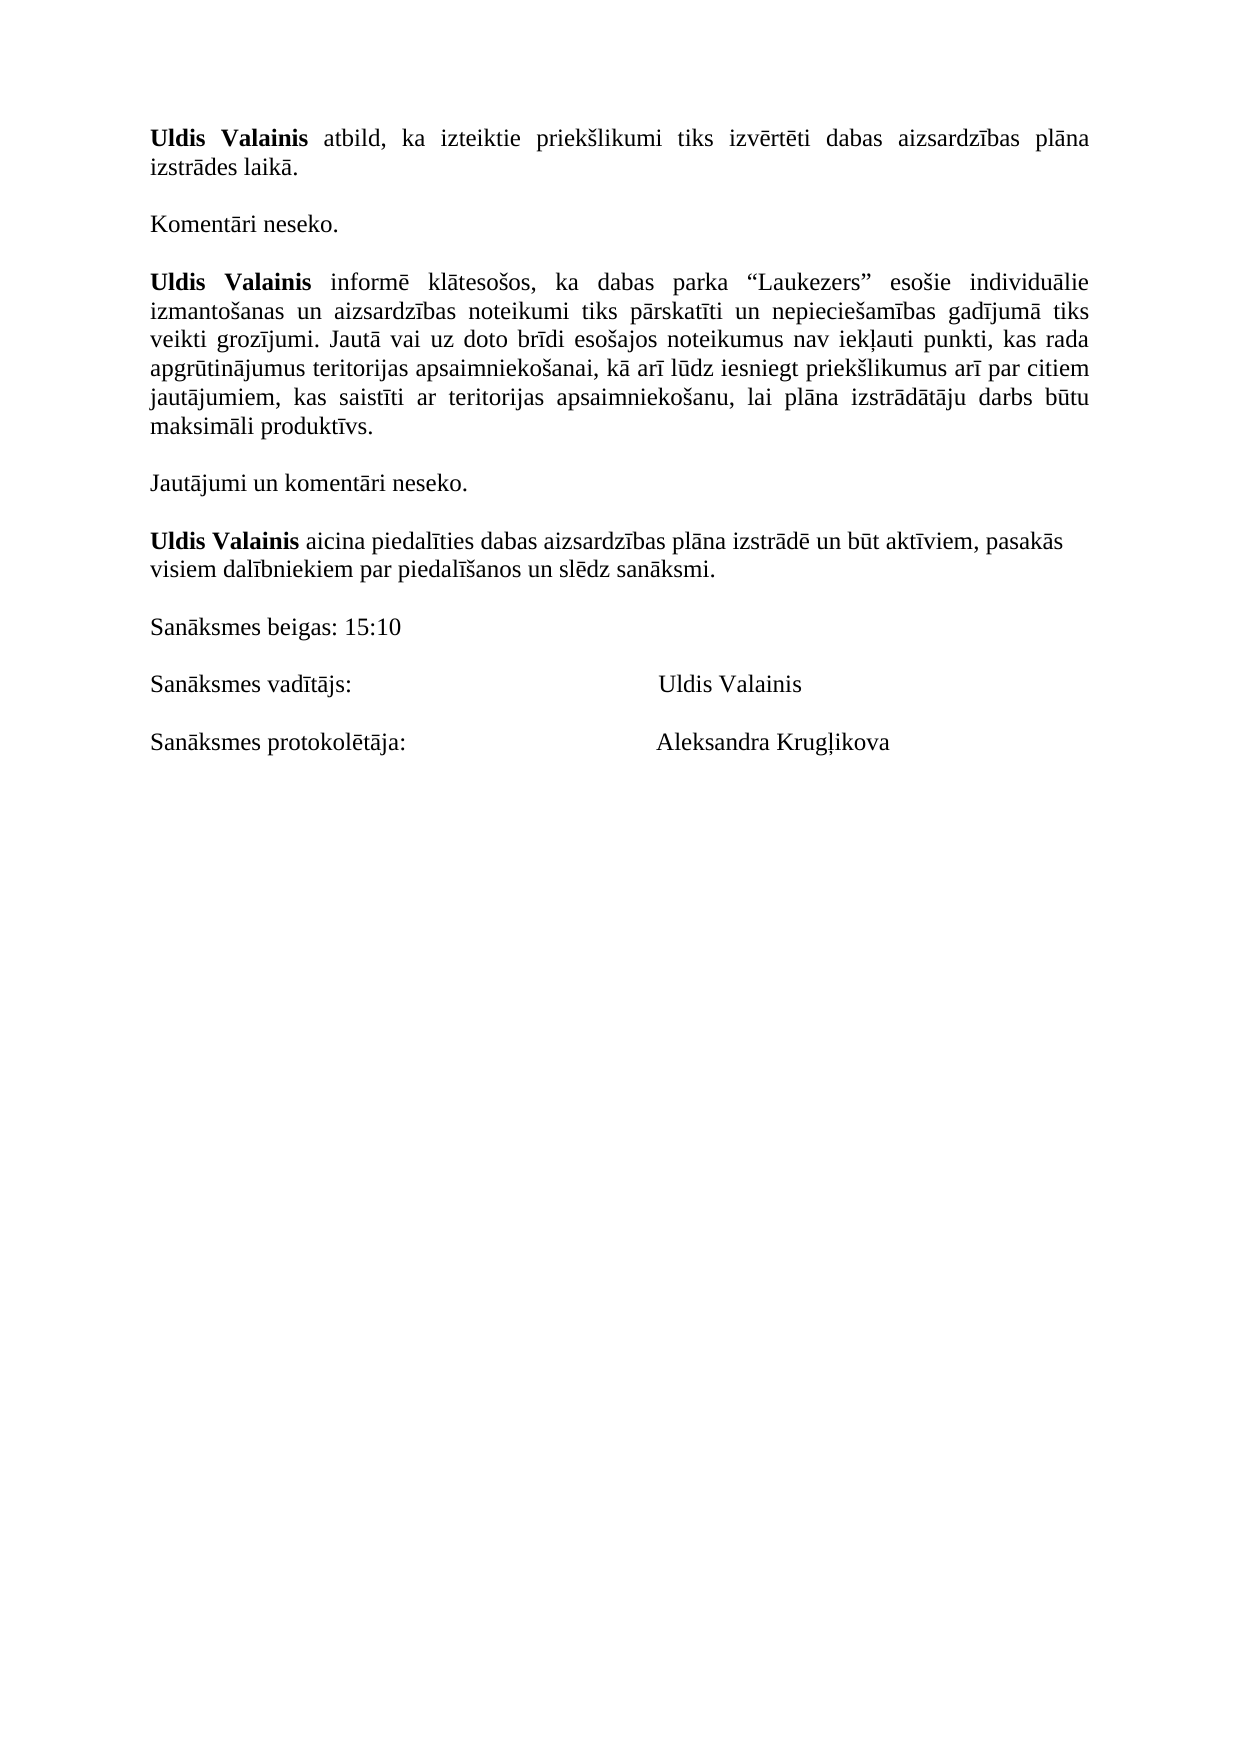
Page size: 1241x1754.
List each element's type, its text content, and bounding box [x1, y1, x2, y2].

text Jautājumi un komentāri neseko. [150, 468, 1090, 497]
text Uldis Valainis informē klātesošos, ka dabas parka “Laukezers” esošie individuālie izmantošanas un aizsardzības noteikumi tiks pārskatīti un nepieciešamības gadījumā tiks veikti grozījumi. Jautā vai uz doto brīdi esošajos noteikumus nav iekļauti punkti, kas rada apgrūtinājumus teritorijas apsaimniekošanai, kā arī lūdz iesniegt priekšlikumus arī par citiem jautājumiem, kas saistīti ar teritorijas apsaimniekošanu, lai plāna izstrādātāju darbs būtu maksimāli produktīvs. [150, 267, 1090, 439]
text Sanāksmes vadītājs: Uldis Valainis [150, 669, 1090, 698]
text Sanāksmes beigas: 15:10 [150, 612, 1090, 641]
text Uldis Valainis atbild, ka izteiktie priekšlikumi tiks izvērtēti dabas aizsardzības plāna izstrādes laikā. [150, 123, 1090, 181]
text Komentāri neseko. [150, 209, 1090, 238]
text Uldis Valainis aicina piedalīties dabas aizsardzības plāna izstrādē un būt aktīviem, pasakās visiem dalībniekiem par piedalīšanos un slēdz sanāksmi. [150, 526, 1090, 583]
text Sanāksmes protokolētāja: Aleksandra Krugļikova [150, 727, 1090, 756]
